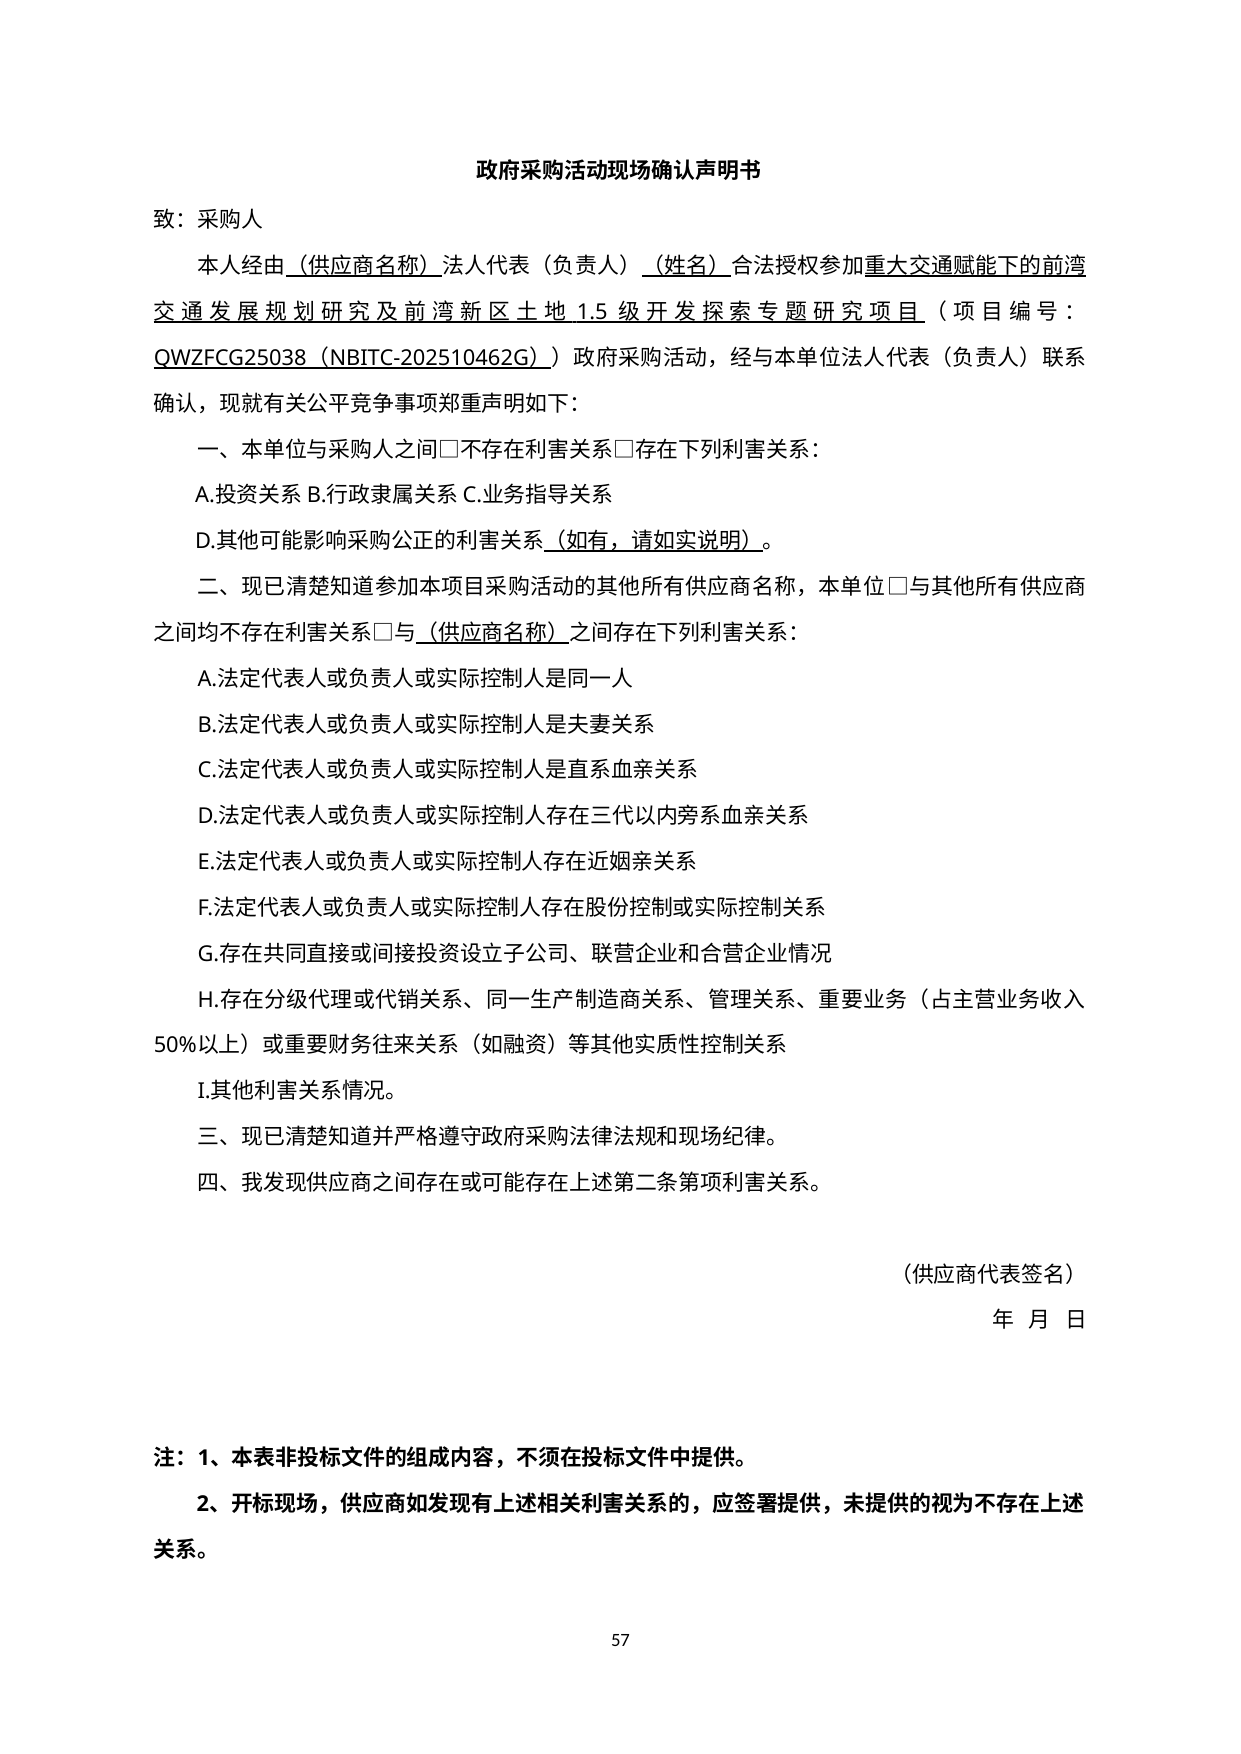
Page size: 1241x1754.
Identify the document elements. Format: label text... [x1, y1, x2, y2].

text A.法定代表人或负责人或实际控制人是同一人 [153, 649, 1087, 695]
text H.存在分级代理或代销关系、同一生产制造商关系、管理关系、重要业务（占主营业务收入50%以上）或重要财务往来关系（如融资）等其他实质性控制关系 [153, 970, 1087, 1062]
text D.其他可能影响采购公正的利害关系（如有，请如实说明）。 [195, 512, 1087, 558]
text A.投资关系B.行政隶属关系C.业务指导关系 [195, 466, 1087, 512]
text 年 月 日 [153, 1291, 1087, 1337]
text C.法定代表人或负责人或实际控制人是直系血亲关系 [153, 741, 1087, 787]
text 注：1、本表非投标文件的组成内容，不须在投标文件中提供。 [153, 1429, 1087, 1474]
text E.法定代表人或负责人或实际控制人存在近姻亲关系 [153, 833, 1087, 879]
text I.其他利害关系情况。 [153, 1062, 1087, 1108]
text （供应商代表签名） [153, 1245, 1087, 1291]
text B.法定代表人或负责人或实际控制人是夫妻关系 [153, 695, 1087, 741]
text 二、现已清楚知道参加本项目采购活动的其他所有供应商名称，本单位□与其他所有供应商之间均不存在利害关系□与（供应商名称）之间存在下列利害关系： [153, 558, 1087, 649]
text F.法定代表人或负责人或实际控制人存在股份控制或实际控制关系 [153, 879, 1087, 924]
text 本人经由（供应商名称）法人代表（负责人）（姓名）合法授权参加重大交通赋能下的前湾交通发展规划研究及前湾新区土地1.5级开发探索专题研究项目（项目编号：QWZFCG25038（NBITC-202510462G））政府采购活动，经与本单位法人代表（负责人）联系确认，现就有关公平竞争事项郑重声明如下： [153, 237, 1087, 420]
text 一、本单位与采购人之间□不存在利害关系□存在下列利害关系： [153, 420, 1087, 466]
text 政府采购活动现场确认声明书 [153, 130, 1084, 191]
text G.存在共同直接或间接投资设立子公司、联营企业和合营企业情况 [153, 924, 1087, 970]
text 2、开标现场，供应商如发现有上述相关利害关系的，应签署提供，未提供的视为不存在上述关系。 [153, 1474, 1087, 1566]
text D.法定代表人或负责人或实际控制人存在三代以内旁系血亲关系 [153, 787, 1087, 833]
text 四、我发现供应商之间存在或可能存在上述第二条第项利害关系。 [153, 1154, 1087, 1199]
text 三、现已清楚知道并严格遵守政府采购法律法规和现场纪律。 [153, 1108, 1087, 1154]
text 致：采购人 [153, 191, 1087, 237]
